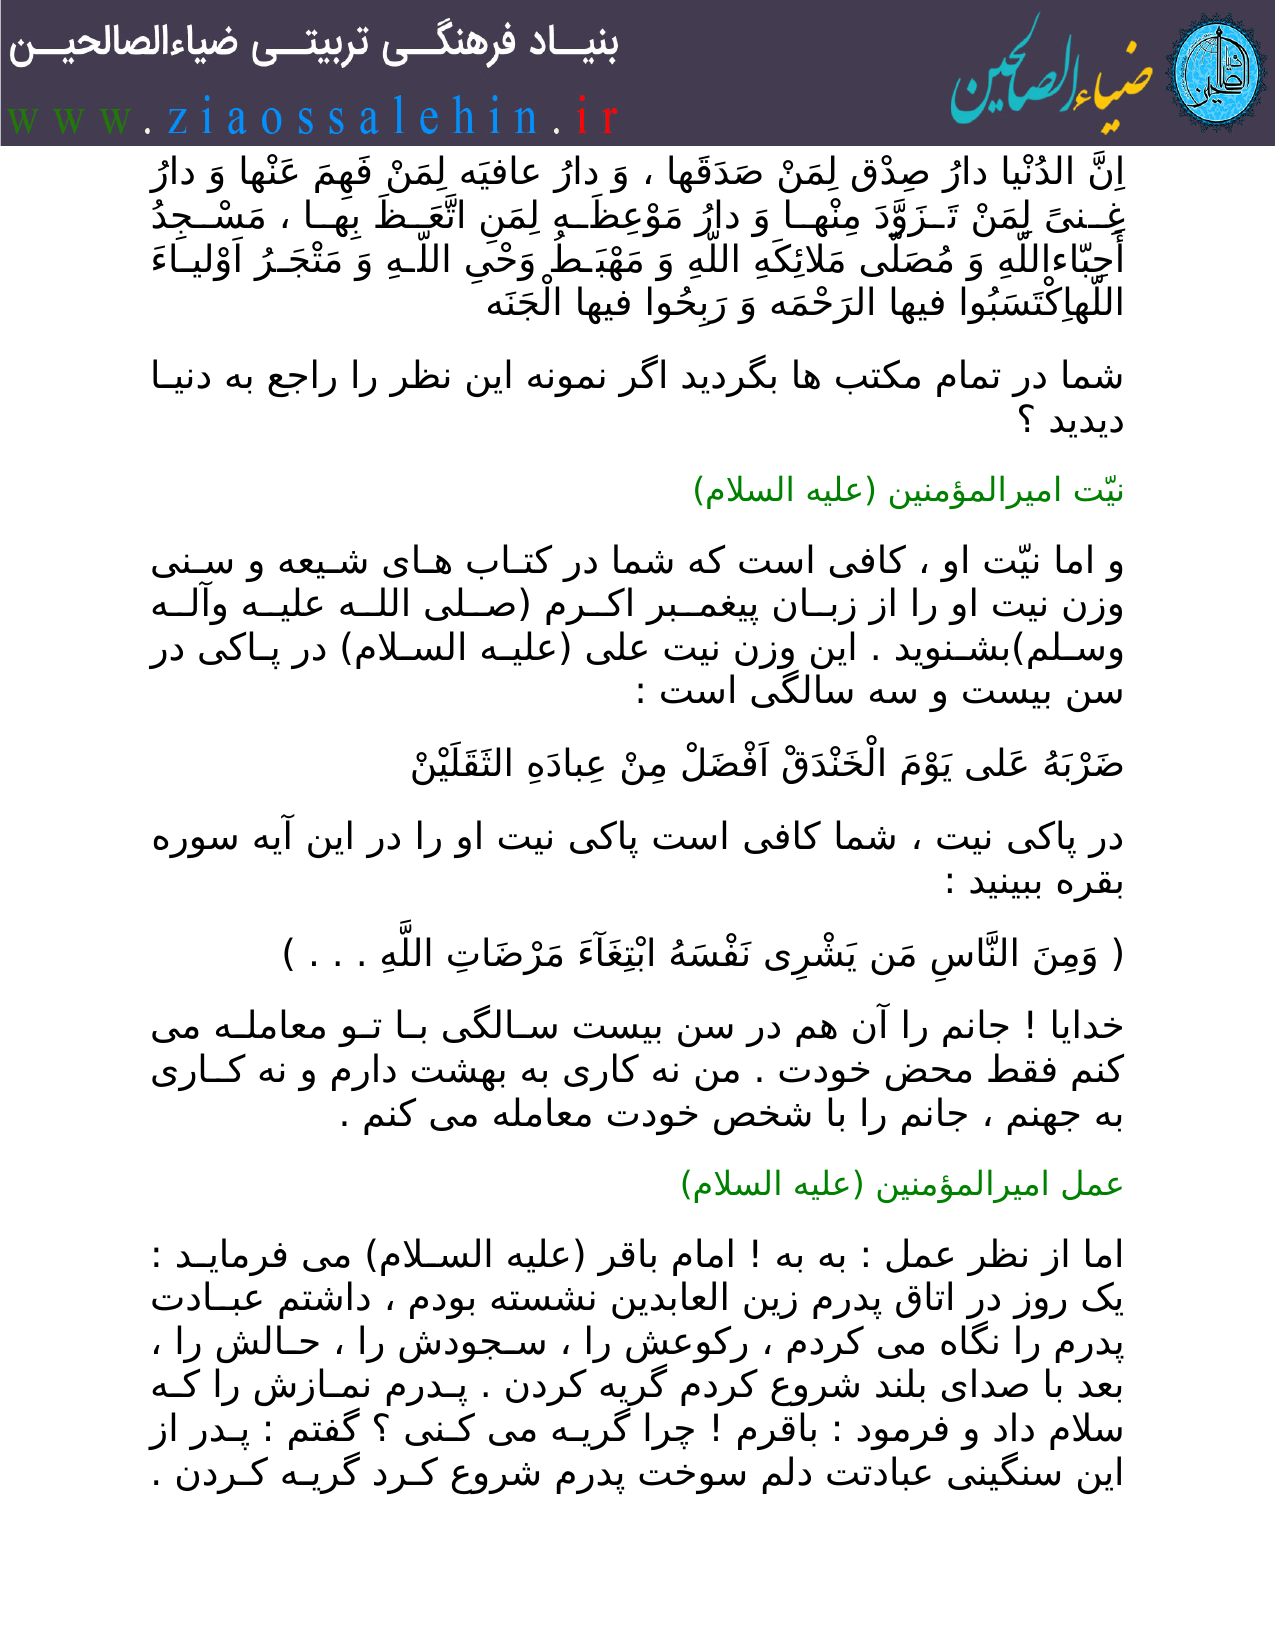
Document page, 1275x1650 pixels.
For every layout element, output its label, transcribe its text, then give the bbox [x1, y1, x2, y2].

subtitle نیّت امیرالمؤمنین (علیه السلام) [150, 470, 1125, 509]
text ( وَمِنَ النَّاسِ مَن یَشْرِی نَفْسَهُ ابْتِغَآءَ مَرْضَاتِ اللَّهِ . . . ) [150, 931, 1125, 975]
text اِنَّ الدُنْیا دارُ صِدْق لِمَنْ صَدَقَها ، وَ دارُ عافیَه لِمَنْ فَهِمَ عَنْها وَ دارُ غِنیً لِمَنْ تَزَوَّدَ مِنْها وَ دارُ مَوْعِظَه لِمَنِ اتَّعَظَ بِها ، مَسْجِدُ أَحِبّاءاللّهِ وَ مُصَلّی مَلائِکَهِ اللّهِ وَ مَهْبَطُ وَحْیِ اللّهِ وَ مَتْجَرُ اَوْلیاءَ اللّهاِکْتَسَبُوا فیها الرَحْمَه وَ رَبِحُوا فیها الْجَنَه [150, 150, 1125, 324]
text و اما نیّت او ، کافی است که شما در کتاب های شیعه و سنی وزن نیت او را از زبان پیغمبر اکرم (صلی الله علیه وآله وسلم)بشنوید . این وزن نیت علی (علیه السلام) در پاکی در سن بیست و سه سالگی است : [150, 538, 1125, 713]
subtitle عمل امیرالمؤمنین (علیه السلام) [150, 1164, 1125, 1203]
text شما در تمام مکتب ها بگردید اگر نمونه این نظر را راجع به دنیا دیدید ؟ [150, 354, 1125, 441]
text در پاکی نیت ، شما کافی است پاکی نیت او را در این آیه سوره بقره ببینید : [150, 815, 1125, 902]
text خدایا ! جانم را آن هم در سن بیست سالگی با تو معامله می کنم فقط محض خودت . من نه کاری به بهشت دارم و نه کاری به جهنم ، جانم را با شخص خودت معامله می کنم . [150, 1004, 1125, 1135]
text ضَرْبَهُ عَلی یَوْمَ الْخَنْدَقْ اَفْضَلْ مِنْ عِبادَهِ الثَقَلَیْنْ [150, 742, 1125, 786]
picture [0, 0, 1275, 146]
